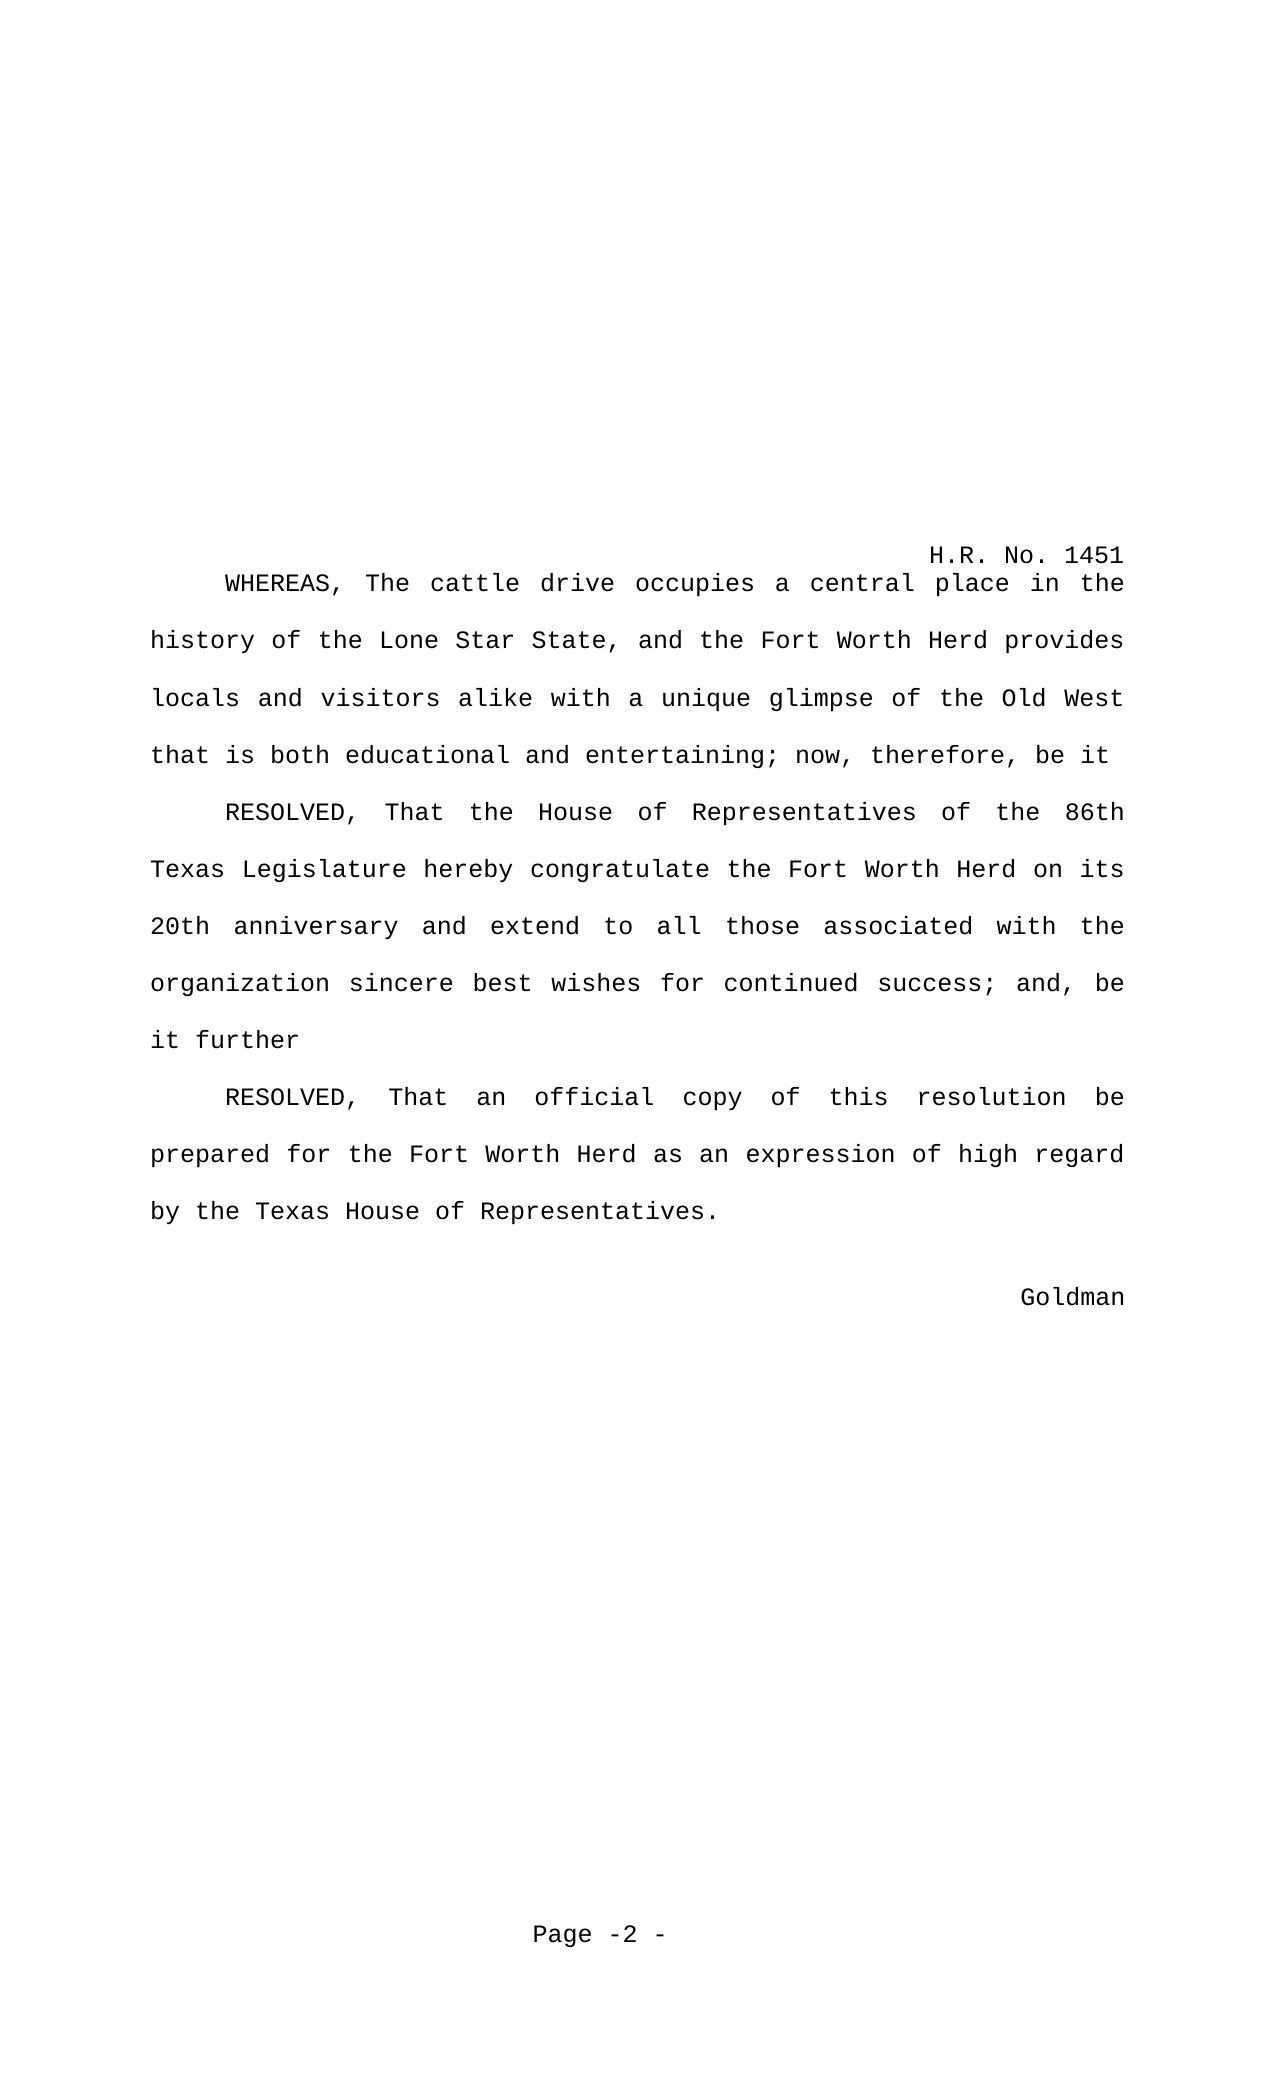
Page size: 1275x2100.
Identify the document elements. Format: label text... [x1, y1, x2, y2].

text Goldman [150, 1284, 1125, 1313]
text WHEREAS, The cattle drive occupies a central place in the history of the Lone Star State, and the Fort Worth Herd provides locals and visitors alike with a unique glimpse of the Old West that is both educational and entertaining; now, therefore, be it [150, 571, 1125, 771]
text RESOLVED, That an official copy of this resolution be prepared for the Fort Worth Herd as an expression of high regard by the Texas House of Representatives. [150, 1084, 1125, 1227]
text RESOLVED, That the House of Representatives of the 86th Texas Legislature hereby congratulate the Fort Worth Herd on its 20th anniversary and extend to all those associated with the organization sincere best wishes for continued success; and, be it further [150, 799, 1125, 1056]
